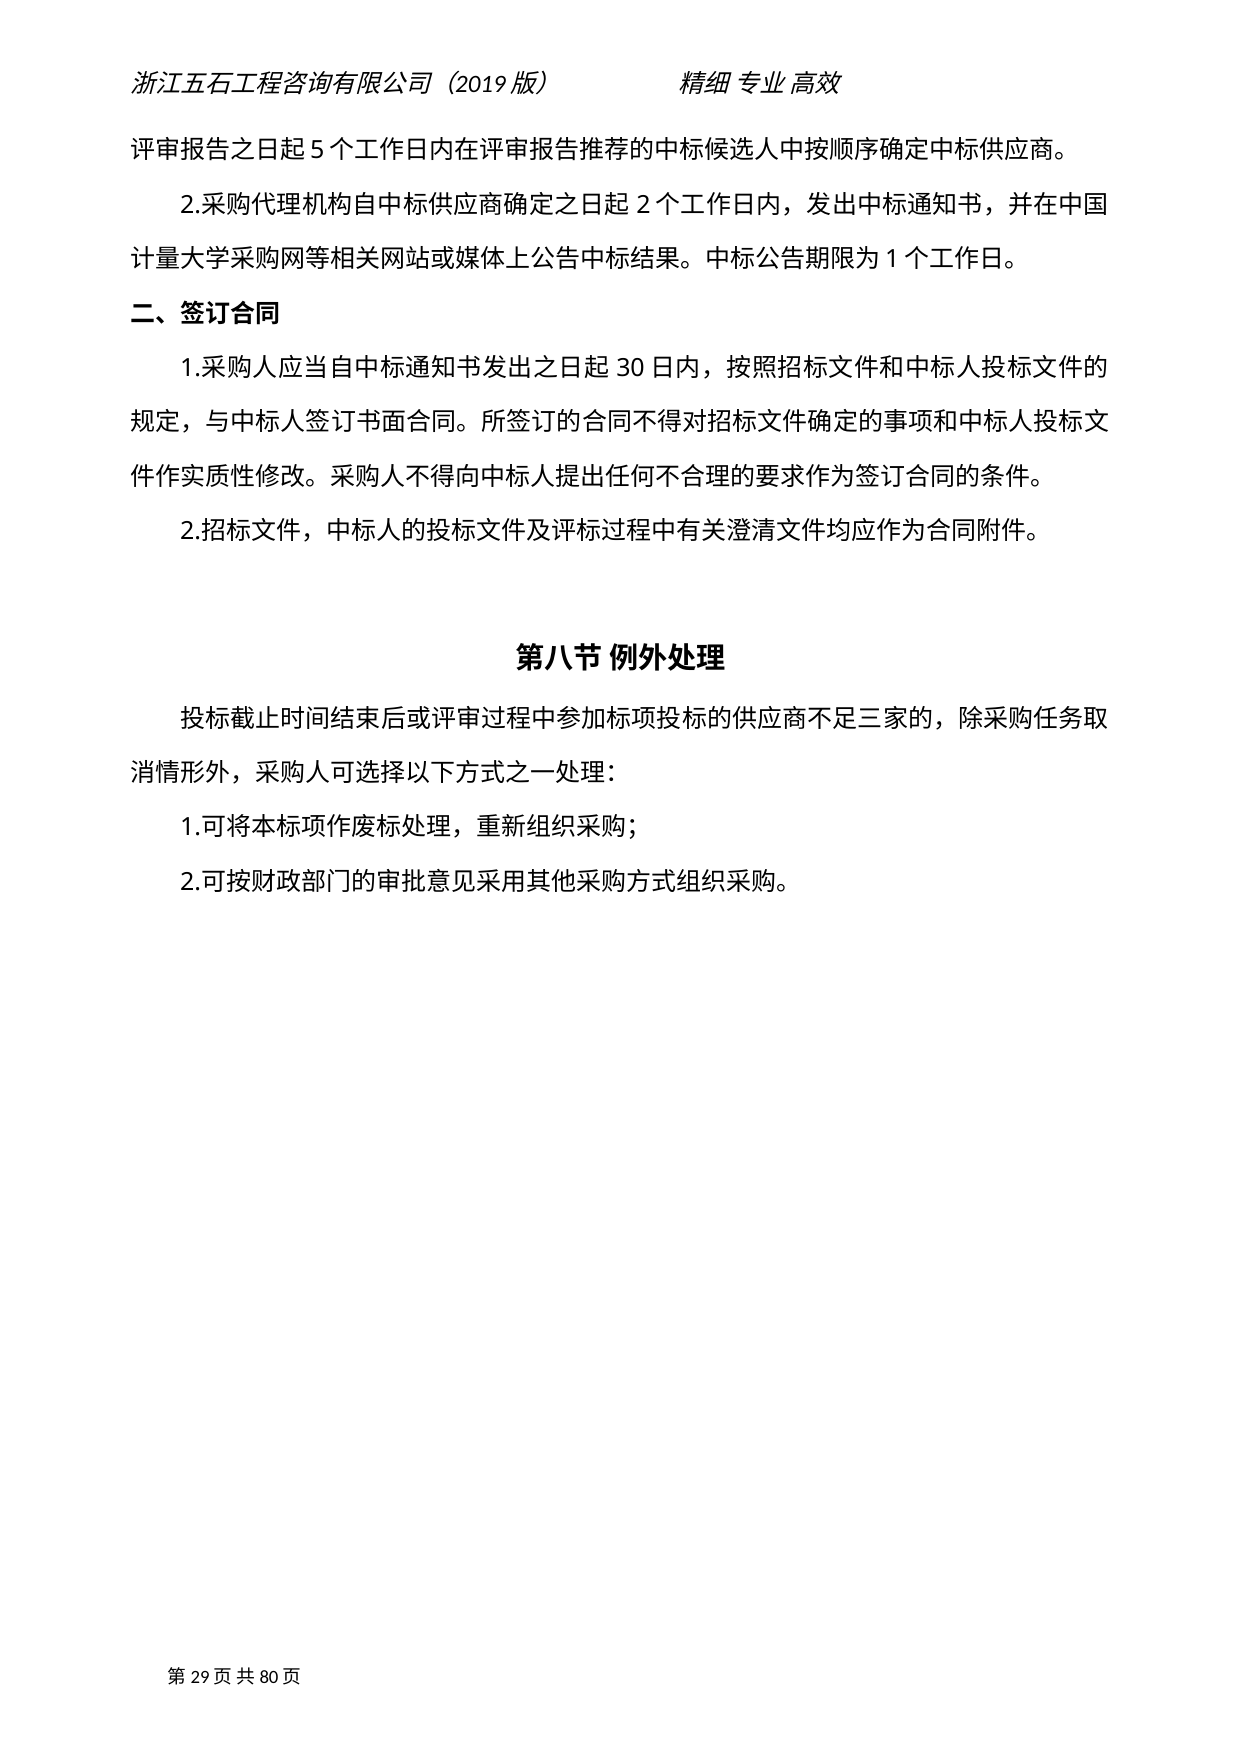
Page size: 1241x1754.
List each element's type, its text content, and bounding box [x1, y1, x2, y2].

text 1.可将本标项作废标处理，重新组织采购； [130, 807, 1110, 843]
text 2.采购代理机构自中标供应商确定之日起2个工作日内，发出中标通知书，并在中国计量大学采购网等相关网站或媒体上公告中标结果。中标公告期限为1个工作日。 [130, 184, 1110, 275]
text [130, 130, 1110, 166]
text 投标截止时间结束后或评审过程中参加标项投标的供应商不足三家的，除采购任务取消情形外，采购人可选择以下方式之一处理： [130, 698, 1110, 789]
subtitle 二、签订合同 [130, 293, 1110, 329]
text 1.采购人应当自中标通知书发出之日起30日内，按照招标文件和中标人投标文件的规定，与中标人签订书面合同。所签订的合同不得对招标文件确定的事项和中标人投标文件作实质性修改。采购人不得向中标人提出任何不合理的要求作为签订合同的条件。 [130, 347, 1110, 492]
text 2.可按财政部门的审批意见采用其他采购方式组织采购。 [130, 861, 1110, 897]
subtitle 第八节 例外处理 [130, 635, 1110, 677]
text 2.招标文件，中标人的投标文件及评标过程中有关澄清文件均应作为合同附件。 [130, 511, 1110, 547]
